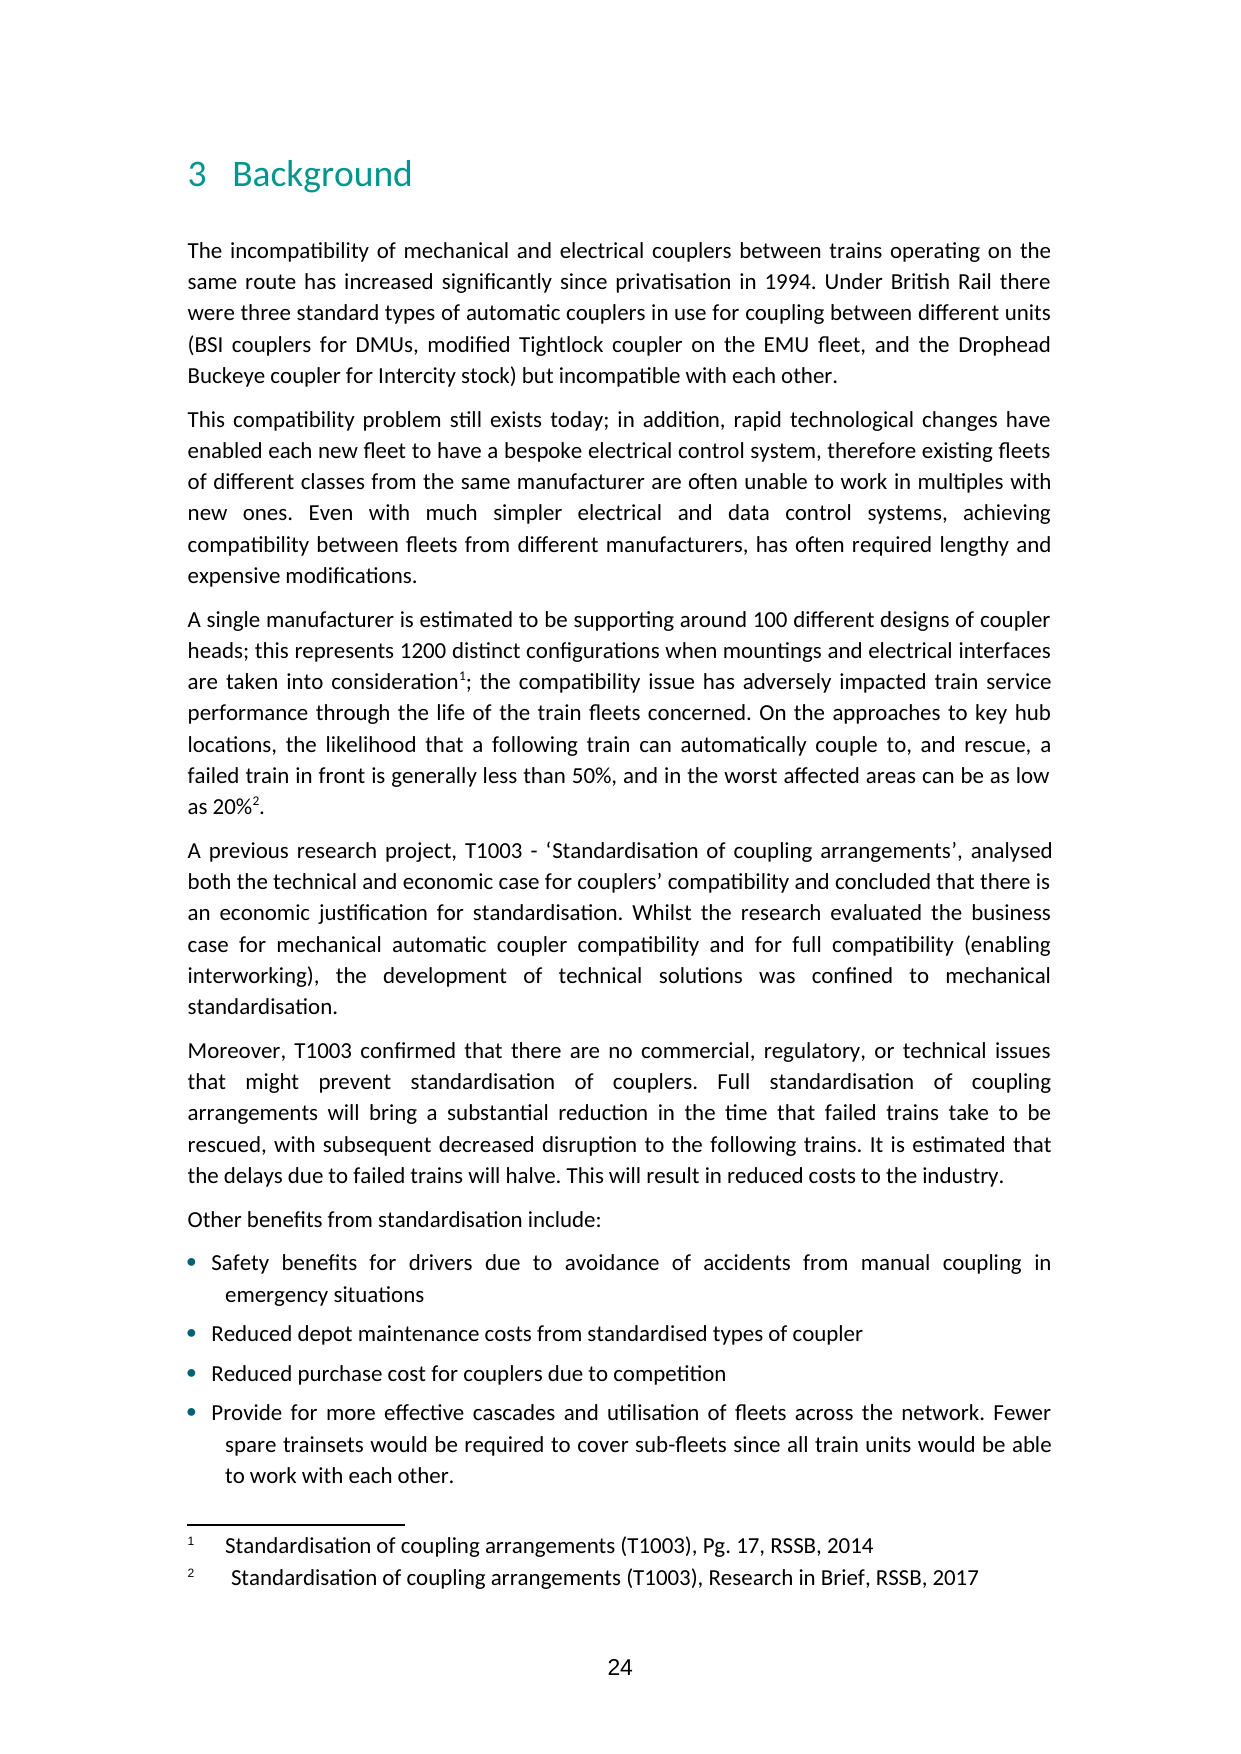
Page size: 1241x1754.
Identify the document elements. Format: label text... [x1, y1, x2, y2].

text Provide for more effective cascades and utilisation of fleets across the network. Fewer spare trainsets would be required to cover sub-fleets since all train units would be able to work with each other. [187, 1396, 1053, 1489]
text Other benefits from standardisation include: [187, 1202, 1053, 1233]
text The incompatibility of mechanical and electrical couplers between trains operating on the same route has increased significantly since privatisation in 1994. Under British Rail there were three standard types of automatic couplers in use for coupling between different units (BSI couplers for DMUs, modified Tightlock coupler on the EMU fleet, and the Drophead Buckeye coupler for Intercity stock) but incompatible with each other. [187, 233, 1053, 389]
text Reduced purchase cost for couplers due to competition [187, 1356, 1053, 1387]
text Reduced depot maintenance costs from standardised types of coupler [187, 1317, 1053, 1348]
subtitle Background [187, 150, 1053, 196]
text A single manufacturer is estimated to be supporting around 100 different designs of coupler heads; this represents 1200 distinct configurations when mountings and electrical interfaces are taken into consideration; the compatibility issue has adversely impacted train service performance through the life of the train fleets concerned. On the approaches to key hub locations, the likelihood that a following train can automatically couple to, and rescue, a failed train in front is generally less than 50%, and in the worst affected areas can be as low as 20%. [187, 602, 1053, 821]
text This compatibility problem still exists today; in addition, rapid technological changes have enabled each new fleet to have a bespoke electrical control system, therefore existing fleets of different classes from the same manufacturer are often unable to work in multiples with new ones. Even with much simpler electrical and data control systems, achieving compatibility between fleets from different manufacturers, has often required lengthy and expensive modifications. [187, 402, 1053, 589]
text Safety benefits for drivers due to avoidance of accidents from manual coupling in emergency situations [187, 1246, 1053, 1308]
text A previous research project, T1003 - ‘Standardisation of coupling arrangements’, analysed both the technical and economic case for couplers’ compatibility and concluded that there is an economic justification for standardisation. Whilst the research evaluated the business case for mechanical automatic coupler compatibility and for full compatibility (enabling interworking), the development of technical solutions was confined to mechanical standardisation. [187, 833, 1053, 1021]
text Moreover, T1003 confirmed that there are no commercial, regulatory, or technical issues that might prevent standardisation of couplers. Full standardisation of coupling arrangements will bring a substantial reduction in the time that failed trains take to be rescued, with subsequent decreased disruption to the following trains. It is estimated that the delays due to failed trains will halve. This will result in reduced costs to the industry. [187, 1033, 1053, 1189]
